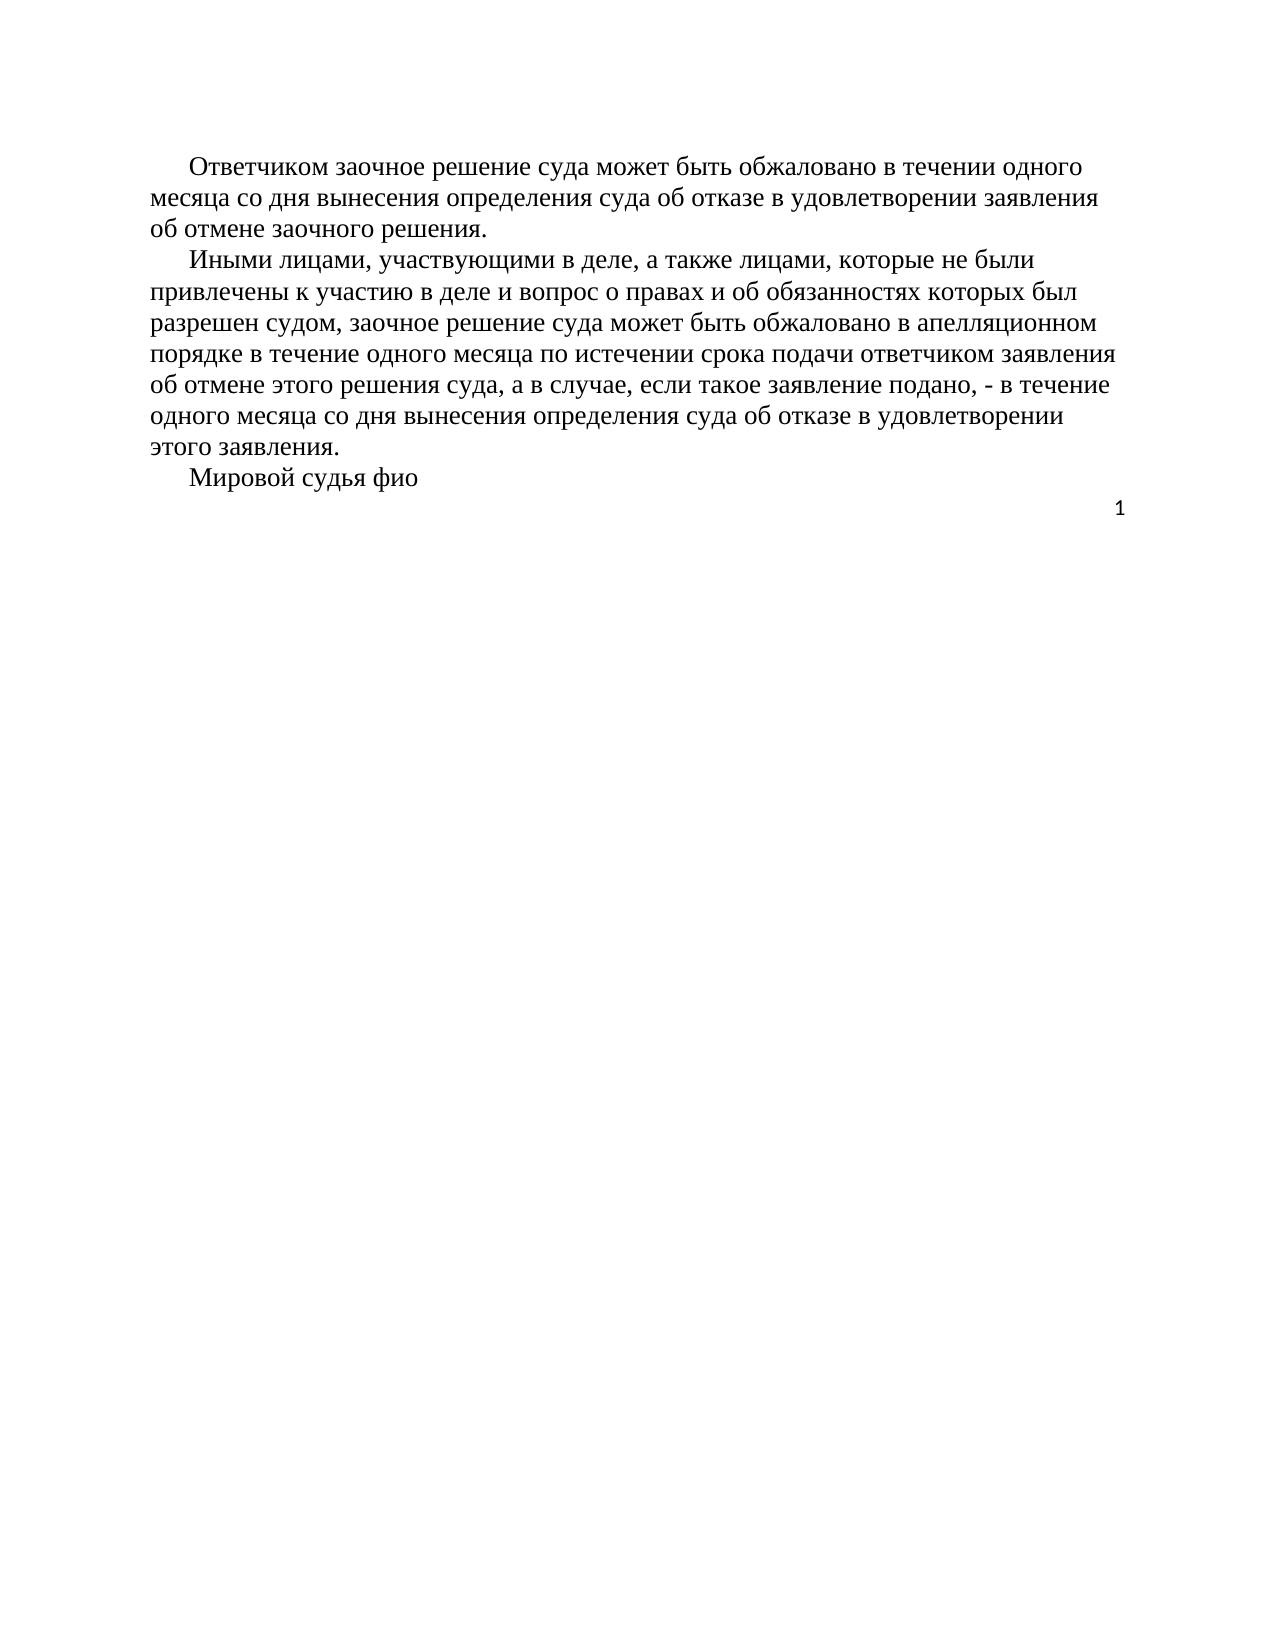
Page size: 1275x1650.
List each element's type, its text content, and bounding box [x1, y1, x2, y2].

text Мировой судья фио [150, 461, 1125, 493]
text 1 [150, 493, 1125, 521]
text Ответчиком заочное решение суда может быть обжаловано в течении одного месяца со дня вынесения определения суда об отказе в удовлетворении заявления об отмене заочного решения. [150, 150, 1125, 243]
text Иными лицами, участвующими в деле, а также лицами, которые не были привлечены к участию в деле и вопрос о правах и об обязанностях которых был разрешен судом, заочное решение суда может быть обжаловано в апелляционном порядке в течение одного месяца по истечении срока подачи ответчиком заявления об отмене этого решения суда, а в случае, если такое заявление подано, - в течение одного месяца со дня вынесения определения суда об отказе в удовлетворении этого заявления. [150, 243, 1125, 461]
